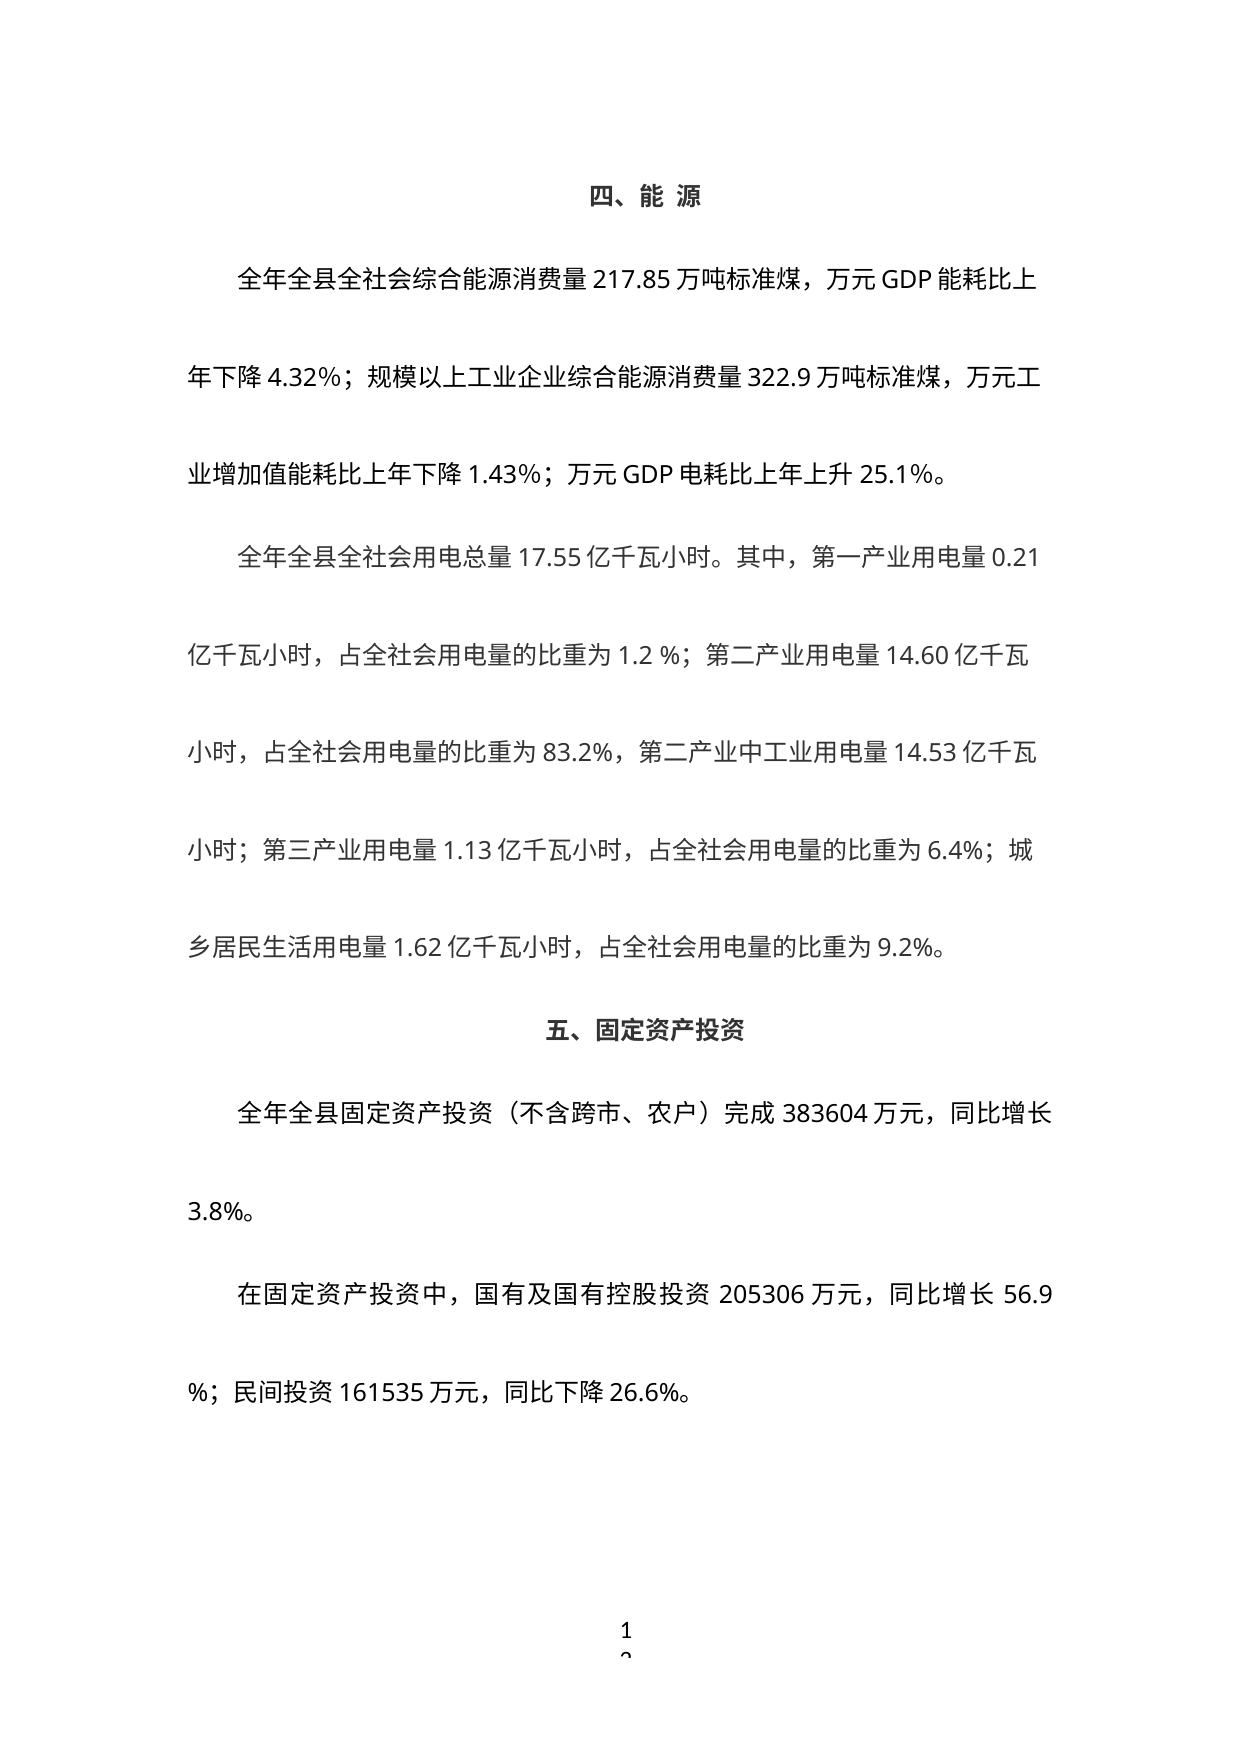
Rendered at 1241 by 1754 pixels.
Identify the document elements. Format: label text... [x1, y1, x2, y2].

text 在固定资产投资中，国有及国有控股投资205306万元，同比增长 56.9 %；民间投资161535万元，同比下降26.6%。 [187, 1260, 1053, 1423]
text 五、固定资产投资 [187, 996, 1053, 1061]
text 全年全县全社会综合能源消费量217.85万吨标准煤，万元GDP能耗比上年下降4.32％；规模以上工业企业综合能源消费量322.9万吨标准煤，万元工业增加值能耗比上年下降1.43％；万元GDP电耗比上年上升 25.1％。 [187, 245, 1053, 505]
text 四、能 源 [187, 162, 1053, 227]
text 全年全县全社会用电总量17.55亿千瓦小时。其中，第一产业用电量0.21亿千瓦小时，占全社会用电量的比重为1.2 %；第二产业用电量14.60亿千瓦小时，占全社会用电量的比重为83.2%，第二产业中工业用电量14.53亿千瓦小时；第三产业用电量1.13亿千瓦小时，占全社会用电量的比重为6.4%；城乡居民生活用电量1.62亿千瓦小时，占全社会用电量的比重为9.2%。 [187, 523, 1053, 978]
text 全年全县固定资产投资（不含跨市、农户）完成383604万元，同比增长3.8%。 [187, 1079, 1053, 1242]
